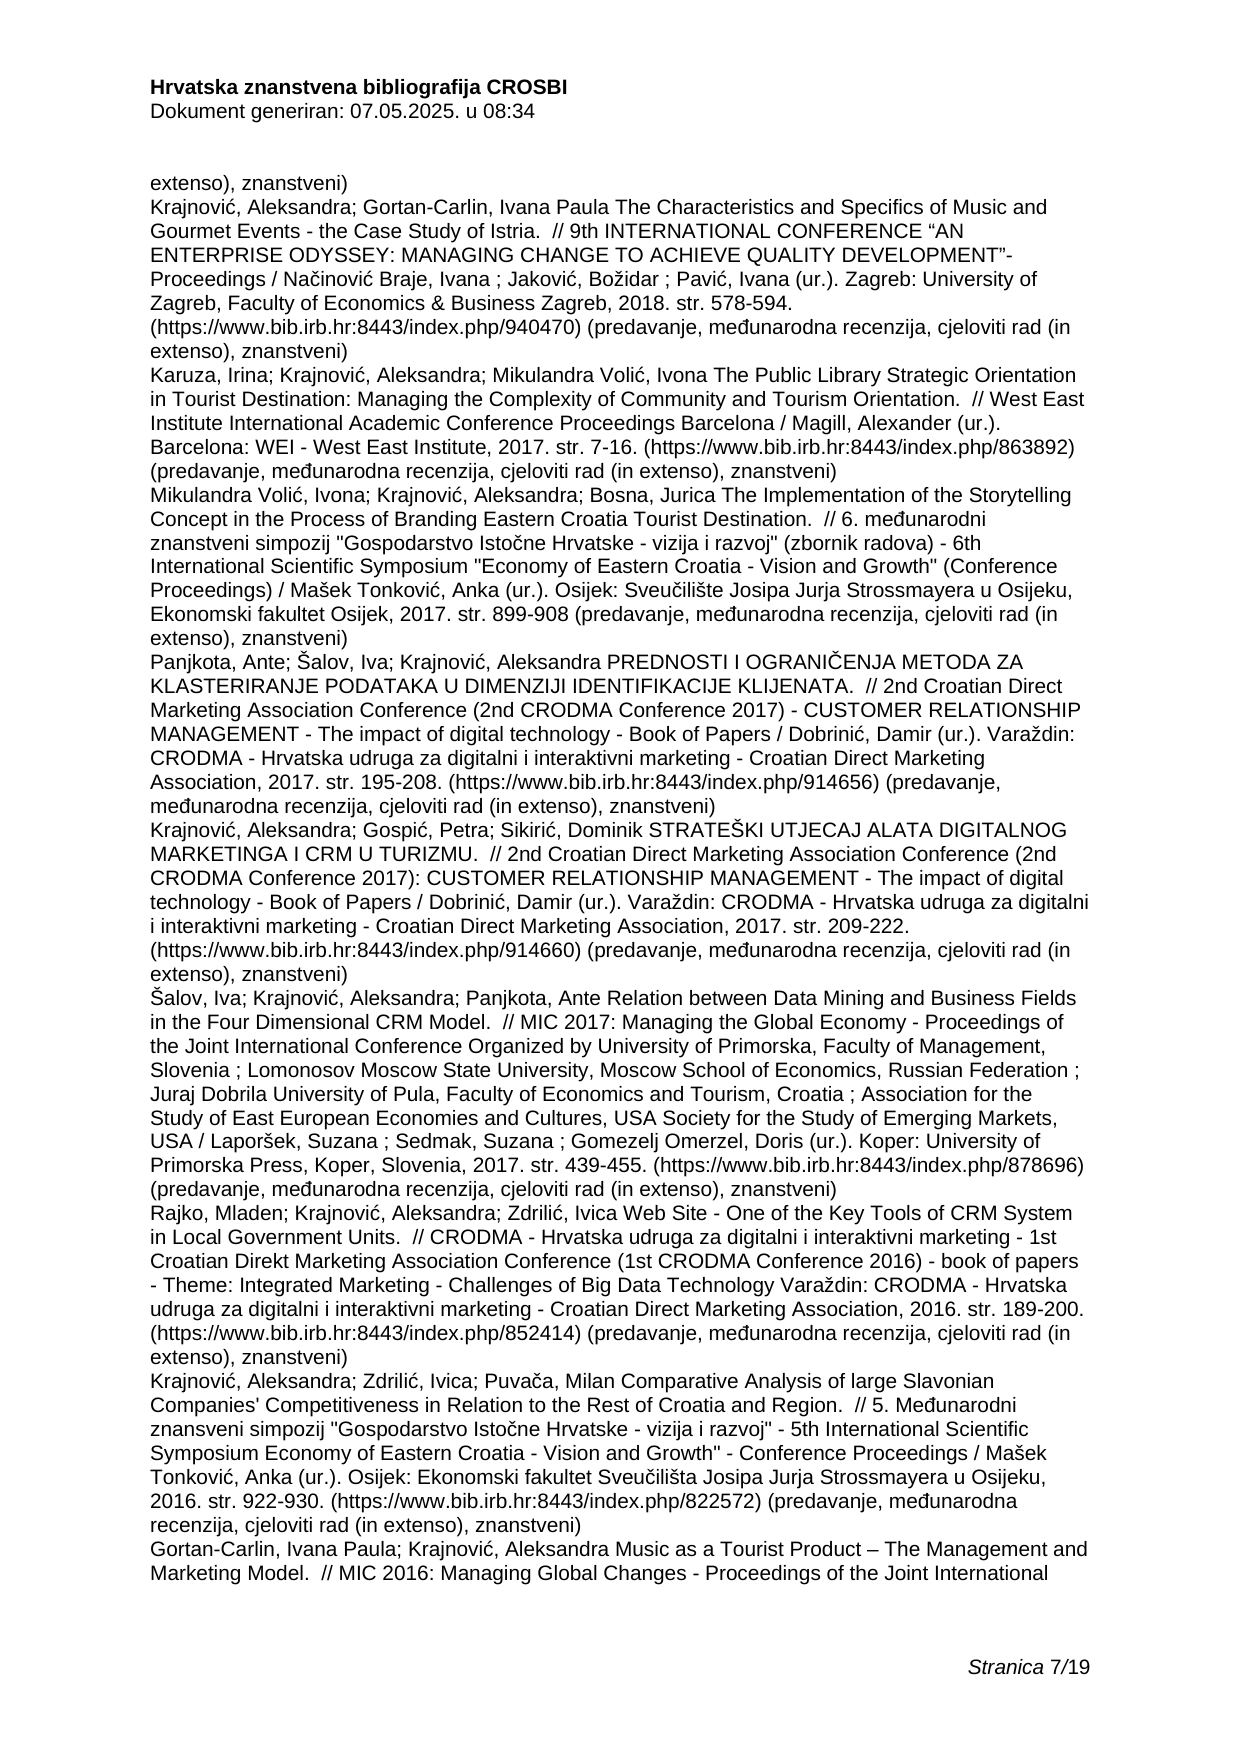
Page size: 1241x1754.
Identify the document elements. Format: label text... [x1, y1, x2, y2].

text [150, 171, 1090, 195]
text Karuza, Irina; Krajnović, Aleksandra; Mikulandra Volić, Ivona [150, 363, 1090, 482]
text Krajnović, Aleksandra; Gospić, Petra; Sikirić, Dominik [150, 818, 1090, 986]
text Krajnović, Aleksandra; Gortan-Carlin, Ivana Paula [150, 195, 1090, 363]
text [150, 1537, 1090, 1584]
text Rajko, Mladen; Krajnović, Aleksandra; Zdrilić, Ivica [150, 1201, 1090, 1369]
text Mikulandra Volić, Ivona; Krajnović, Aleksandra; Bosna, Jurica [150, 482, 1090, 650]
text Krajnović, Aleksandra; Zdrilić, Ivica; Puvača, Milan [150, 1369, 1090, 1537]
text Šalov, Iva; Krajnović, Aleksandra; Panjkota, Ante [150, 986, 1090, 1201]
text Panjkota, Ante; Šalov, Iva; Krajnović, Aleksandra [150, 650, 1090, 818]
